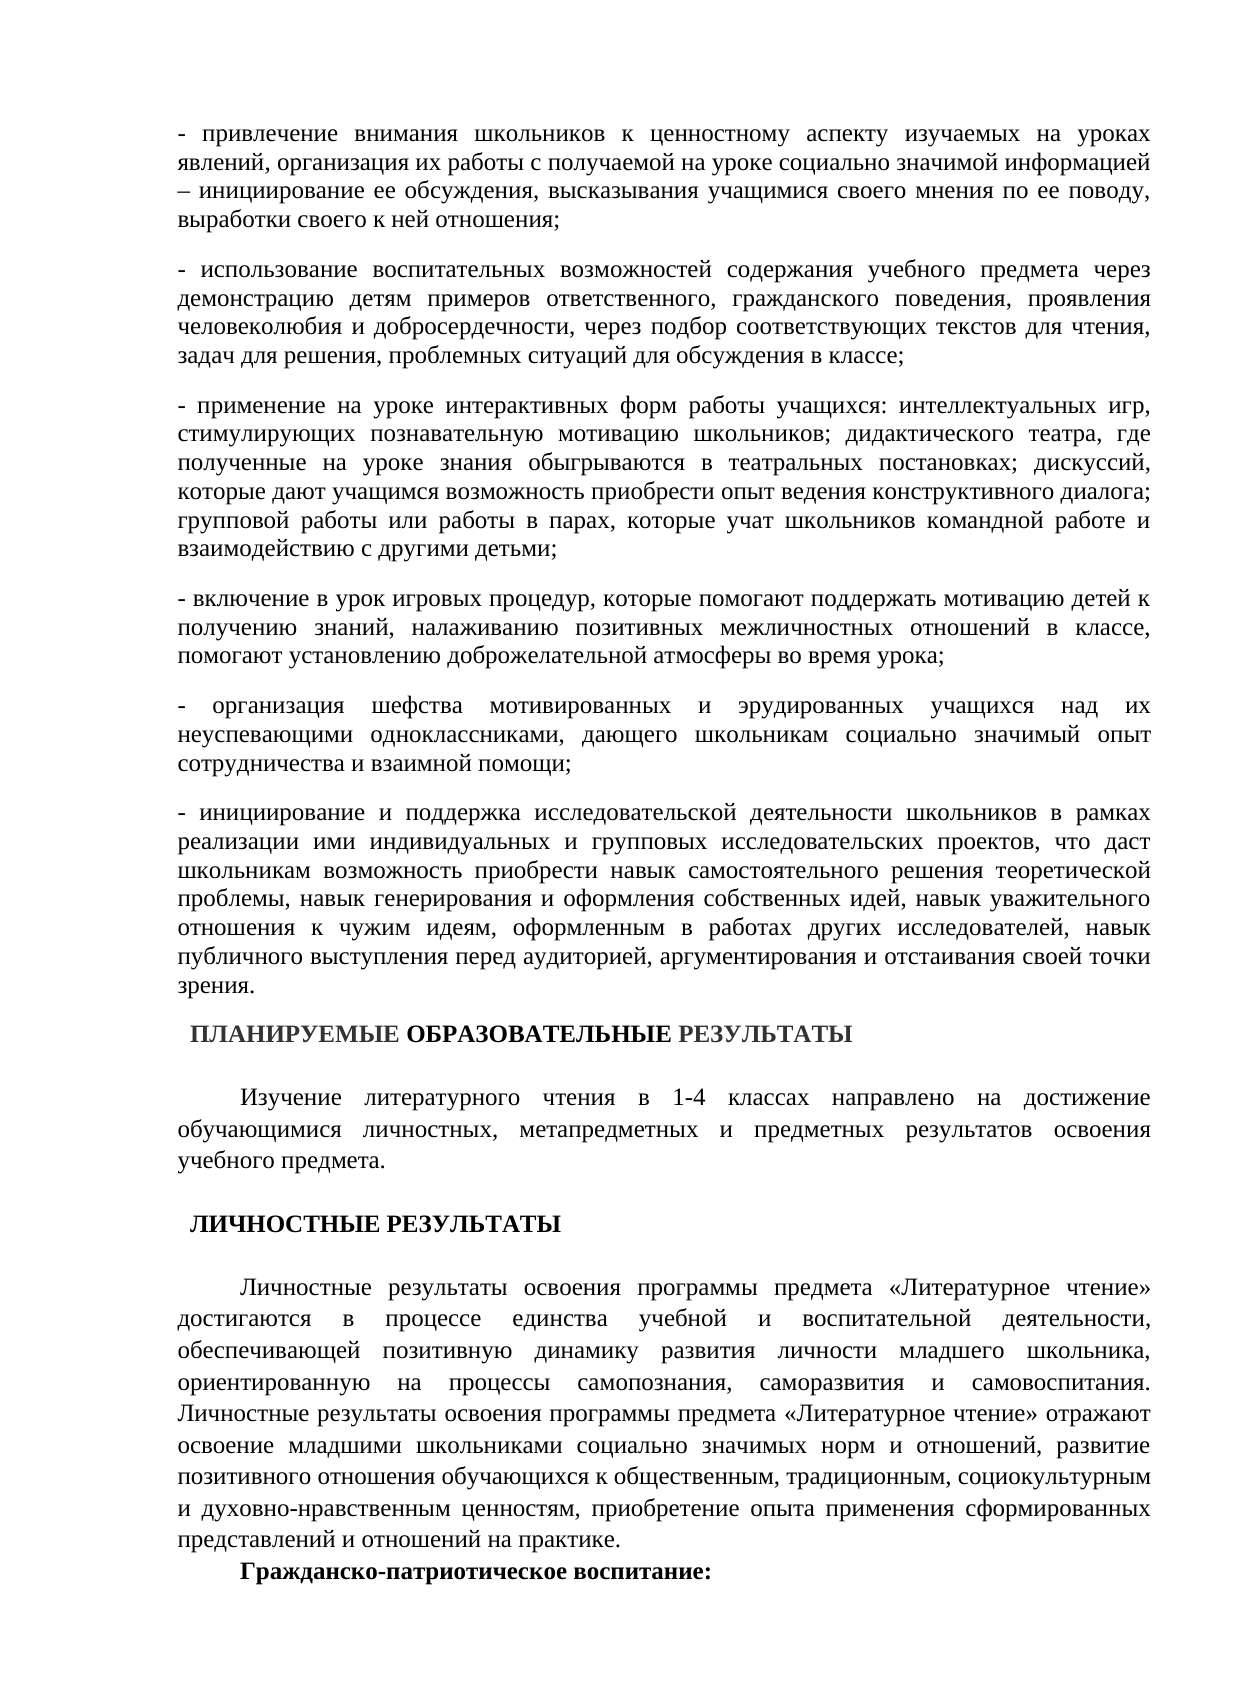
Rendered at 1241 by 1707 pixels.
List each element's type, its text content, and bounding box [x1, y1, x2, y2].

text Гражданско-патриотическое воспитание: [177, 1556, 1152, 1585]
text ПЛАНИРУЕМЫЕ ОБРАЗОВАТЕЛЬНЫЕ РЕЗУЛЬТАТЫ [190, 1019, 1152, 1048]
text - привлечение внимания школьников к ценностному аспекту изучаемых на уроках явлений, организация их работы с получаемой на уроке социально значимой информацией – инициирование ее обсуждения, высказывания учащимися своего мнения по ее поводу, выработки своего к ней отношения; [177, 118, 1152, 233]
text - организация шефства мотивированных и эрудированных учащихся над их неуспевающими одноклассниками, дающего школьникам социально значимый опыт сотрудничества и взаимной помощи; [177, 690, 1152, 776]
text - инициирование и поддержка исследовательской деятельности школьников в рамках реализации ими индивидуальных и групповых исследовательских проектов, что даст школьникам возможность приобрести навык самостоятельного решения теоретической проблемы, навык генерирования и оформления собственных идей, навык уважительного отношения к чужим идеям, оформленным в работах других исследователей, навык публичного выступления перед аудиторией, аргументирования и отстаивания своей точки зрения. [177, 797, 1152, 998]
text Личностные результаты освоения программы предмета «Литературное чтение» достигаются в процессе единства учебной и воспитательной деятельности, обеспечивающей позитивную динамику развития личности младшего школьника, ориентированную на процессы самопознания, саморазвития и самовоспитания. Личностные результаты освоения программы предмета «Литературное чтение» отражают освоение младшими школьниками социально значимых норм и отношений, развитие позитивного отношения обучающихся к общественным, традиционным, социокультурным и духовно-нравственным ценностям, приобретение опыта применения сформированных представлений и отношений на практике. [177, 1272, 1152, 1553]
text Изучение литературного чтения в 1-4 классах направлено на достижение обучающимися личностных, метапредметных и предметных результатов освоения учебного предмета. [177, 1082, 1152, 1174]
text - использование воспитательных возможностей содержания учебного предмета через демонстрацию детям примеров ответственного, гражданского поведения, проявления человеколюбия и добросердечности, через подбор соответствующих текстов для чтения, задач для решения, проблемных ситуаций для обсуждения в классе; [177, 254, 1152, 369]
text - включение в урок игровых процедур, которые помогают поддержать мотивацию детей к получению знаний, налаживанию позитивных межличностных отношений в классе, помогают установлению доброжелательной атмосферы во время урока; [177, 583, 1152, 669]
text - применение на уроке интерактивных форм работы учащихся: интеллектуальных игр, стимулирующих познавательную мотивацию школьников; дидактического театра, где полученные на уроке знания обыгрываются в театральных постановках; дискуссий, которые дают учащимся возможность приобрести опыт ведения конструктивного диалога; групповой работы или работы в парах, которые учат школьников командной работе и взаимодействию с другими детьми; [177, 390, 1152, 562]
text ЛИЧНОСТНЫЕ РЕЗУЛЬТАТЫ [190, 1209, 1152, 1237]
